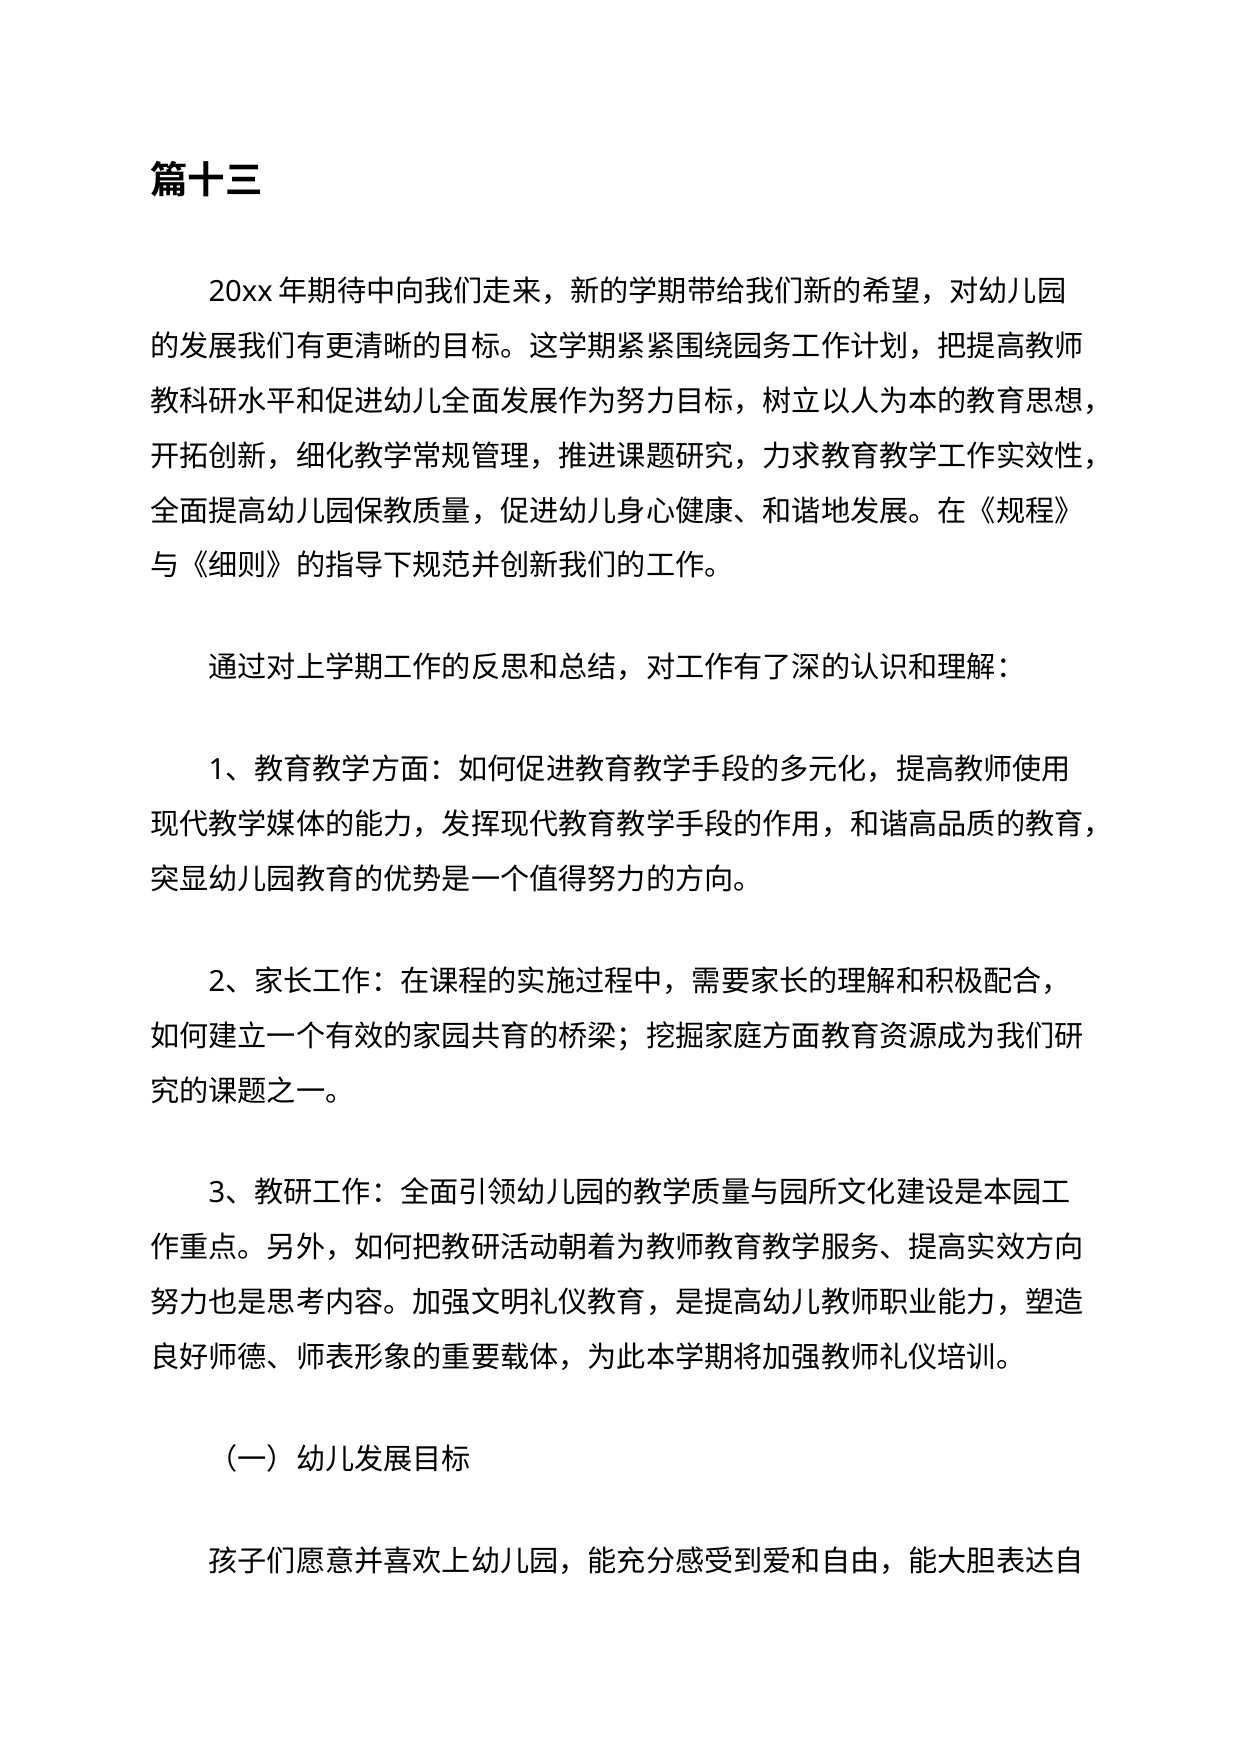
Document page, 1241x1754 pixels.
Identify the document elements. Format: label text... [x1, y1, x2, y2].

text 2、家长工作：在课程的实施过程中，需要家长的理解和积极配合，如何建立一个有效的家园共育的桥梁；挖掘家庭方面教育资源成为我们研究的课题之一。 [150, 957, 1090, 1109]
text （一）幼儿发展目标 [150, 1435, 1090, 1478]
text 20xx年期待中向我们走来，新的学期带给我们新的希望，对幼儿园的发展我们有更清晰的目标。这学期紧紧围绕园务工作计划，把提高教师教科研水平和促进幼儿全面发展作为努力目标，树立以人为本的教育思想，开拓创新，细化教学常规管理，推进课题研究，力求教育教学工作实效性，全面提高幼儿园保教质量，促进幼儿身心健康、和谐地发展。在《规程》与《细则》的指导下规范并创新我们的工作。 [150, 267, 1090, 584]
text 1、教育教学方面：如何促进教育教学手段的多元化，提高教师使用现代教学媒体的能力，发挥现代教育教学手段的作用，和谐高品质的教育，突显幼儿园教育的优势是一个值得努力的方向。 [150, 746, 1090, 898]
text 通过对上学期工作的反思和总结，对工作有了深的认识和理解： [150, 644, 1090, 686]
text 3、教研工作：全面引领幼儿园的教学质量与园所文化建设是本园工作重点。另外，如何把教研活动朝着为教师教育教学服务、提高实效方向努力也是思考内容。加强文明礼仪教育，是提高幼儿教师职业能力，塑造良好师德、师表形象的重要载体，为此本学期将加强教师礼仪培训。 [150, 1169, 1090, 1376]
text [150, 150, 1090, 204]
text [150, 1537, 1090, 1579]
